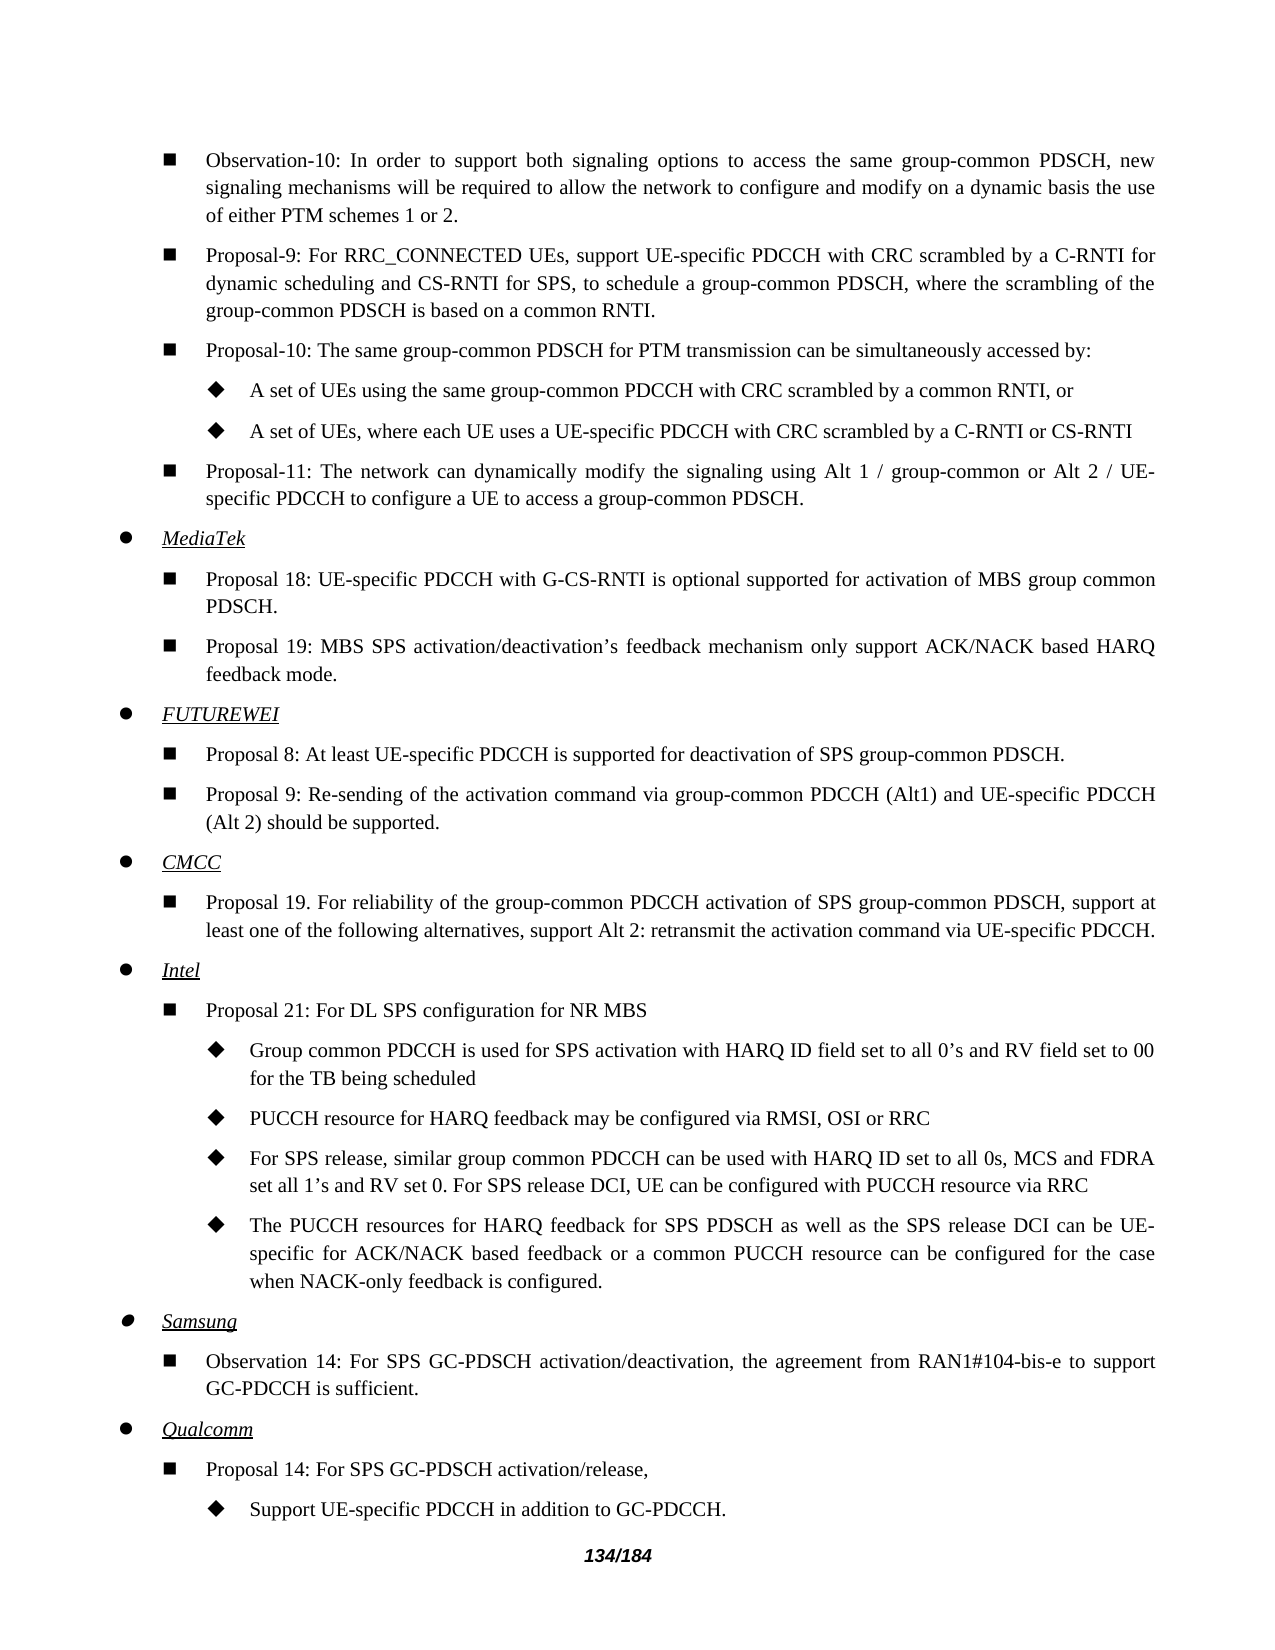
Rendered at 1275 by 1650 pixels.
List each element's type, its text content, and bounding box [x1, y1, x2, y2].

list Proposal 18: UE-specific PDCCH with G-CS-RNTI is optional supported for activation of MBS group common PDSCH. [162, 566, 1157, 618]
list Intel [118, 958, 1157, 982]
list PUCCH resource for HARQ feedback may be configured via RMSI, OSI or RRC [206, 1106, 1157, 1129]
list Proposal 19: MBS SPS activation/deactivation’s feedback mechanism only support ACK/NACK based HARQ feedback mode. [162, 634, 1157, 686]
list Proposal 14: For SPS GC-PDSCH activation/release, [162, 1457, 1157, 1481]
list Observation 14: For SPS GC-PDSCH activation/deactivation, the agreement from RAN1#104-bis-e to support GC-PDCCH is sufficient. [162, 1349, 1157, 1400]
list Proposal-9: For RRC_CONNECTED UEs, support UE-specific PDCCH with CRC scrambled by a C-RNTI for dynamic scheduling and CS-RNTI for SPS, to schedule a group-common PDSCH, where the scrambling of the group-common PDSCH is based on a common RNTI. [162, 243, 1157, 322]
list MediaTek [118, 526, 1157, 550]
list Samsung [118, 1309, 1157, 1333]
list Proposal 21: For DL SPS configuration for NR MBS [162, 998, 1157, 1022]
list Proposal-11: The network can dynamically modify the signaling using Alt 1 / group-common or Alt 2 / UE-specific PDCCH to configure a UE to access a group-common PDSCH. [162, 459, 1157, 510]
list A set of UEs, where each UE uses a UE-specific PDCCH with CRC scrambled by a C-RNTI or CS-RNTI [206, 418, 1157, 443]
list Proposal 19. For reliability of the group-common PDCCH activation of SPS group-common PDSCH, support at least one of the following alternatives, support Alt 2: retransmit the activation command via UE-specific PDCCH. [162, 890, 1157, 942]
list Observation-10: In order to support both signaling options to access the same group-common PDSCH, new signaling mechanisms will be required to allow the network to configure and modify on a dynamic basis the use of either PTM schemes 1 or 2. [162, 148, 1157, 227]
list A set of UEs using the same group-common PDCCH with CRC scrambled by a common RNTI, or [206, 378, 1157, 402]
list The PUCCH resources for HARQ feedback for SPS PDSCH as well as the SPS release DCI can be UE-specific for ACK/NACK based feedback or a common PUCCH resource can be configured for the case when NACK-only feedback is configured. [206, 1213, 1157, 1293]
list FUTUREWEI [118, 702, 1157, 726]
list For SPS release, similar group common PDCCH can be used with HARQ ID set to all 0s, MCS and FDRA set all 1’s and RV set 0. For SPS release DCI, UE can be configured with PUCCH resource via RRC [206, 1146, 1157, 1197]
list Support UE-specific PDCCH in addition to GC-PDCCH. [206, 1497, 1157, 1521]
list CMCC [118, 850, 1157, 874]
list Proposal-10: The same group-common PDSCH for PTM transmission can be simultaneously accessed by: [162, 338, 1157, 362]
list Proposal 9: Re-sending of the activation command via group-common PDCCH (Alt1) and UE-specific PDCCH (Alt 2) should be supported. [162, 782, 1157, 834]
list Proposal 8: At least UE-specific PDCCH is supported for deactivation of SPS group-common PDSCH. [162, 742, 1157, 766]
list Group common PDCCH is used for SPS activation with HARQ ID field set to all 0’s and RV field set to 00 for the TB being scheduled [206, 1038, 1157, 1089]
list Qualcomm [118, 1416, 1157, 1441]
